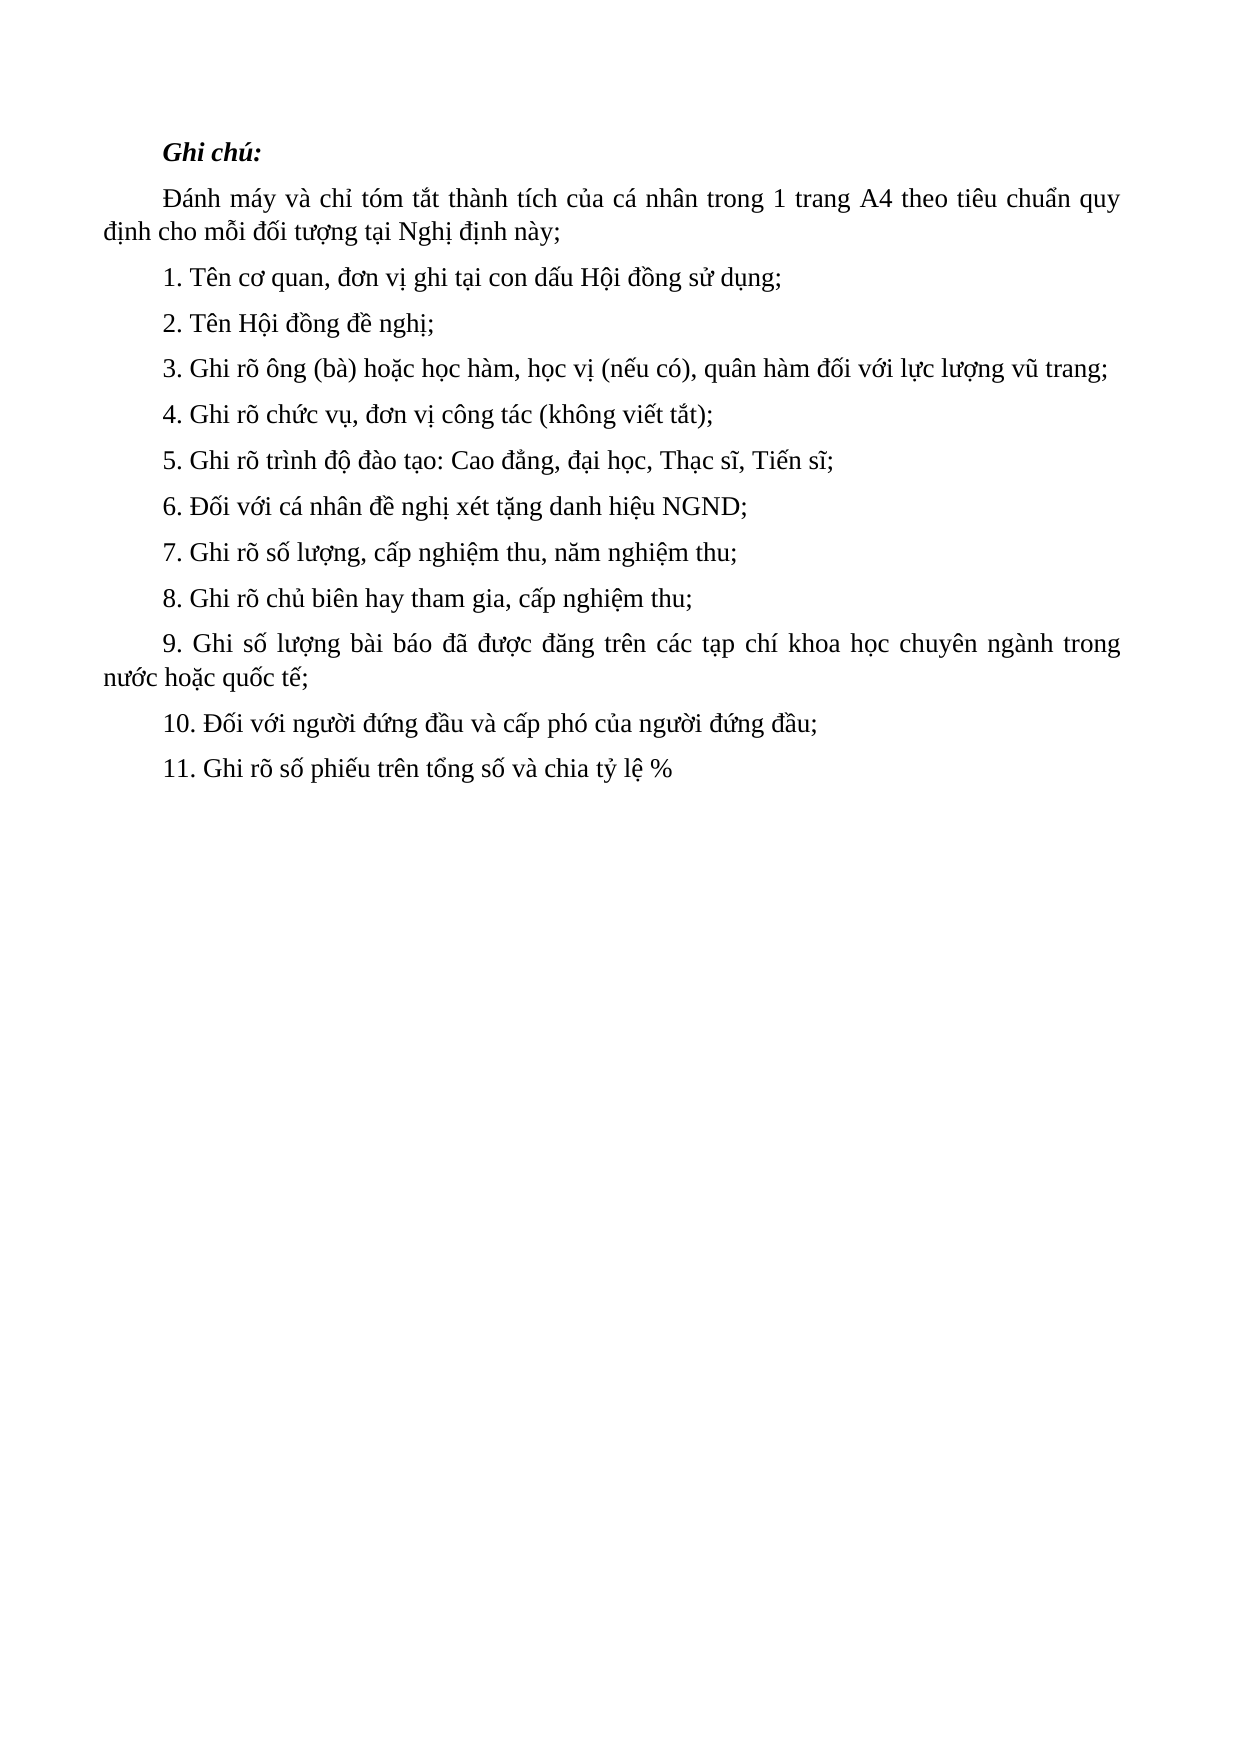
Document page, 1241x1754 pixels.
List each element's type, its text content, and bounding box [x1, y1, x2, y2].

text 1. Tên cơ quan, đơn vị ghi tại con dấu Hội đồng sử dụng; [103, 259, 1122, 293]
text 9. Ghi số lượng bài báo đã được đăng trên các tạp chí khoa học chuyên ngành trong nước hoặc quốc tế; [103, 626, 1122, 693]
text 5. Ghi rõ trình độ đào tạo: Cao đẳng, đại học, Thạc sĩ, Tiến sĩ; [103, 443, 1122, 476]
text 8. Ghi rõ chủ biên hay tham gia, cấp nghiệm thu; [103, 580, 1122, 614]
text 11. Ghi rõ số phiếu trên tổng số và chia tỷ lệ % [103, 751, 1122, 784]
text Ghi chú: [103, 134, 1122, 168]
text 3. Ghi rõ ông (bà) hoặc học hàm, học vị (nếu có), quân hàm đối với lực lượng vũ trang; [103, 351, 1122, 384]
text 7. Ghi rõ số lượng, cấp nghiệm thu, năm nghiệm thu; [103, 534, 1122, 568]
text Đánh máy và chỉ tóm tắt thành tích của cá nhân trong 1 trang A4 theo tiêu chuẩn quy định cho mỗi đối tượng tại Nghị định này; [103, 180, 1122, 247]
text 2. Tên Hội đồng đề nghị; [103, 305, 1122, 339]
text 10. Đối với người đứng đầu và cấp phó của người đứng đầu; [103, 705, 1122, 739]
text 6. Đối với cá nhân đề nghị xét tặng danh hiệu NGND; [103, 489, 1122, 522]
text 4. Ghi rõ chức vụ, đơn vị công tác (không viết tắt); [103, 397, 1122, 430]
